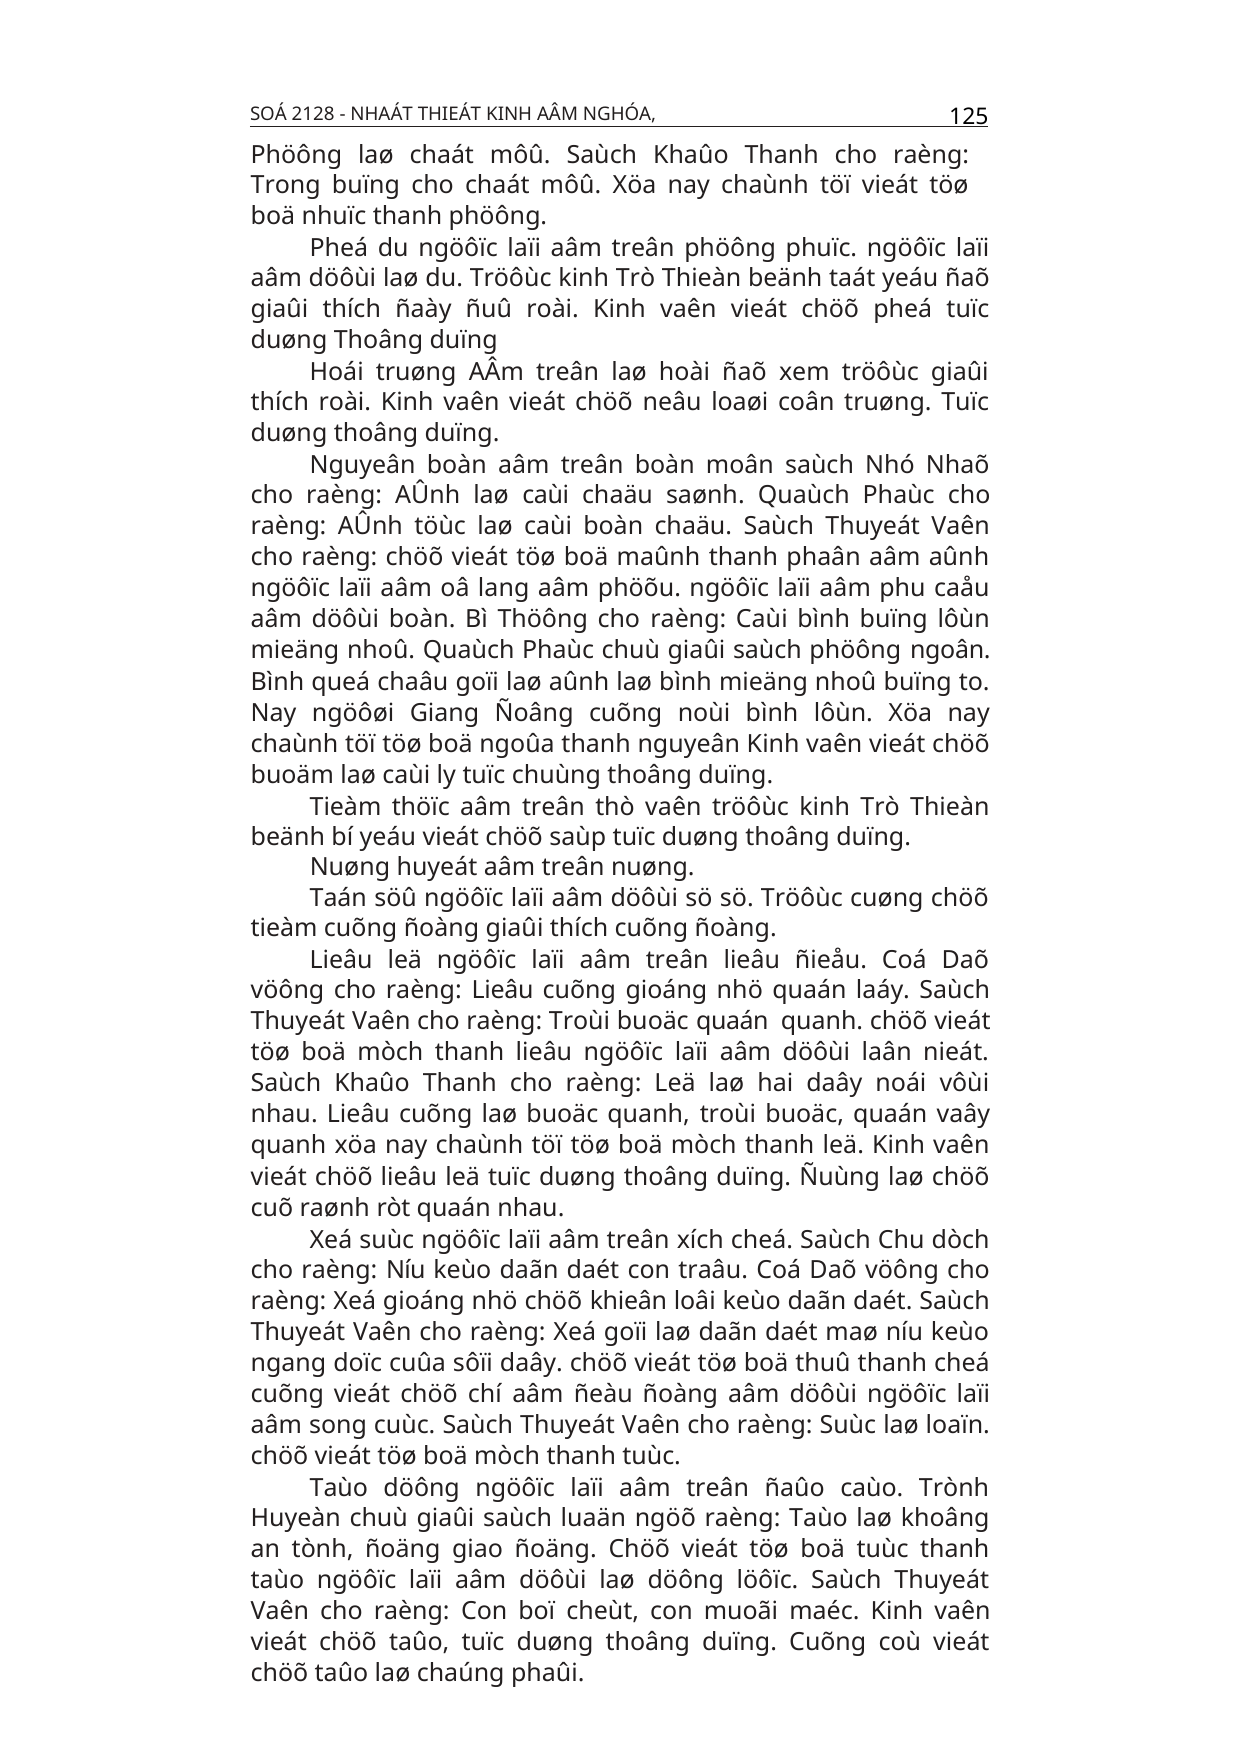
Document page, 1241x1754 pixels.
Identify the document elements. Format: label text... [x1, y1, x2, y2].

text Hoái truøng AÂm treân laø hoài ñaõ xem tröôùc giaûi thích roài. Kinh vaên vieát chöõ neâu loaøi coân truøng. Tuïc duøng thoâng duïng. [250, 356, 990, 449]
text Lieâu leä ngöôïc laïi aâm treân lieâu ñieåu. Coá Daõ vöông cho raèng: Lieâu cuõng gioáng nhö quaán laáy. Saùch Thuyeát Vaên cho raèng: Troùi buoäc quaán quanh. chöõ vieát töø boä mòch thanh lieâu ngöôïc laïi aâm döôùi laân nieát. Saùch Khaûo Thanh cho raèng: Leä laø hai daây noái vôùi nhau. Lieâu cuõng laø buoäc quanh, troùi buoäc, quaán vaây quanh xöa nay chaùnh töï töø boä mòch thanh leä. Kinh vaên vieát chöõ lieâu leä tuïc duøng thoâng duïng. Ñuùng laø chöõ cuõ raønh ròt quaán nhau. [250, 944, 990, 1223]
text Pheá du ngöôïc laïi aâm treân phöông phuïc. ngöôïc laïi aâm döôùi laø du. Tröôùc kinh Trò Thieàn beänh taát yeáu ñaõ giaûi thích ñaày ñuû roài. Kinh vaên vieát chöõ pheá tuïc duøng Thoâng duïng [250, 232, 990, 356]
text Taùo döông ngöôïc laïi aâm treân ñaûo caùo. Trònh Huyeàn chuù giaûi saùch luaän ngöõ raèng: Taùo laø khoâng an tònh, ñoäng giao ñoäng. Chöõ vieát töø boä tuùc thanh taùo ngöôïc laïi aâm döôùi laø döông löôïc. Saùch Thuyeát Vaên cho raèng: Con boï cheùt, con muoãi maéc. Kinh vaên vieát chöõ taûo, tuïc duøng thoâng duïng. Cuõng coù vieát chöõ taûo laø chaúng phaûi. [250, 1472, 990, 1689]
text Nuøng huyeát aâm treân nuøng. [309, 852, 1092, 881]
text Tieàm thöïc aâm treân thò vaên tröôùc kinh Trò Thieàn beänh bí yeáu vieát chöõ saùp tuïc duøng thoâng duïng. [250, 790, 990, 852]
text Nguyeân boàn aâm treân boàn moân saùch Nhó Nhaõ cho raèng: AÛnh laø caùi chaäu saønh. Quaùch Phaùc cho raèng: AÛnh töùc laø caùi boàn chaäu. Saùch Thuyeát Vaên cho raèng: chöõ vieát töø boä maûnh thanh phaân aâm aûnh ngöôïc laïi aâm oâ lang aâm phöõu. ngöôïc laïi aâm phu caåu aâm döôùi boàn. Bì Thöông cho raèng: Caùi bình buïng lôùn mieäng nhoû. Quaùch Phaùc chuù giaûi saùch phöông ngoân. Bình queá chaâu goïi laø aûnh laø bình mieäng nhoû buïng to. Nay ngöôøi Giang Ñoâng cuõng noùi bình lôùn. Xöa nay chaùnh töï töø boä ngoûa thanh nguyeân Kinh vaên vieát chöõ buoäm laø caùi ly tuïc chuùng thoâng duïng. [250, 449, 990, 790]
text Taán söû ngöôïc laïi aâm döôùi sö sö. Tröôùc cuøng chöõ tieàm cuõng ñoàng giaûi thích cuõng ñoàng. [250, 882, 990, 944]
text Xeá suùc ngöôïc laïi aâm treân xích cheá. Saùch Chu dòch cho raèng: Níu keùo daãn daét con traâu. Coá Daõ vöông cho raèng: Xeá gioáng nhö chöõ khieân loâi keùo daãn daét. Saùch Thuyeát Vaên cho raèng: Xeá goïi laø daãn daét maø níu keùo ngang doïc cuûa sôïi daây. chöõ vieát töø boä thuû thanh cheá cuõng vieát chöõ chí aâm ñeàu ñoàng aâm döôùi ngöôïc laïi aâm song cuùc. Saùch Thuyeát Vaên cho raèng: Suùc laø loaïn. chöõ vieát töø boä mòch thanh tuùc. [250, 1223, 990, 1472]
text Phöông laø chaát môû. Saùch Khaûo Thanh cho raèng: Trong buïng cho chaát môû. Xöa nay chaùnh töï vieát töø boä nhuïc thanh phöông. [250, 139, 970, 232]
